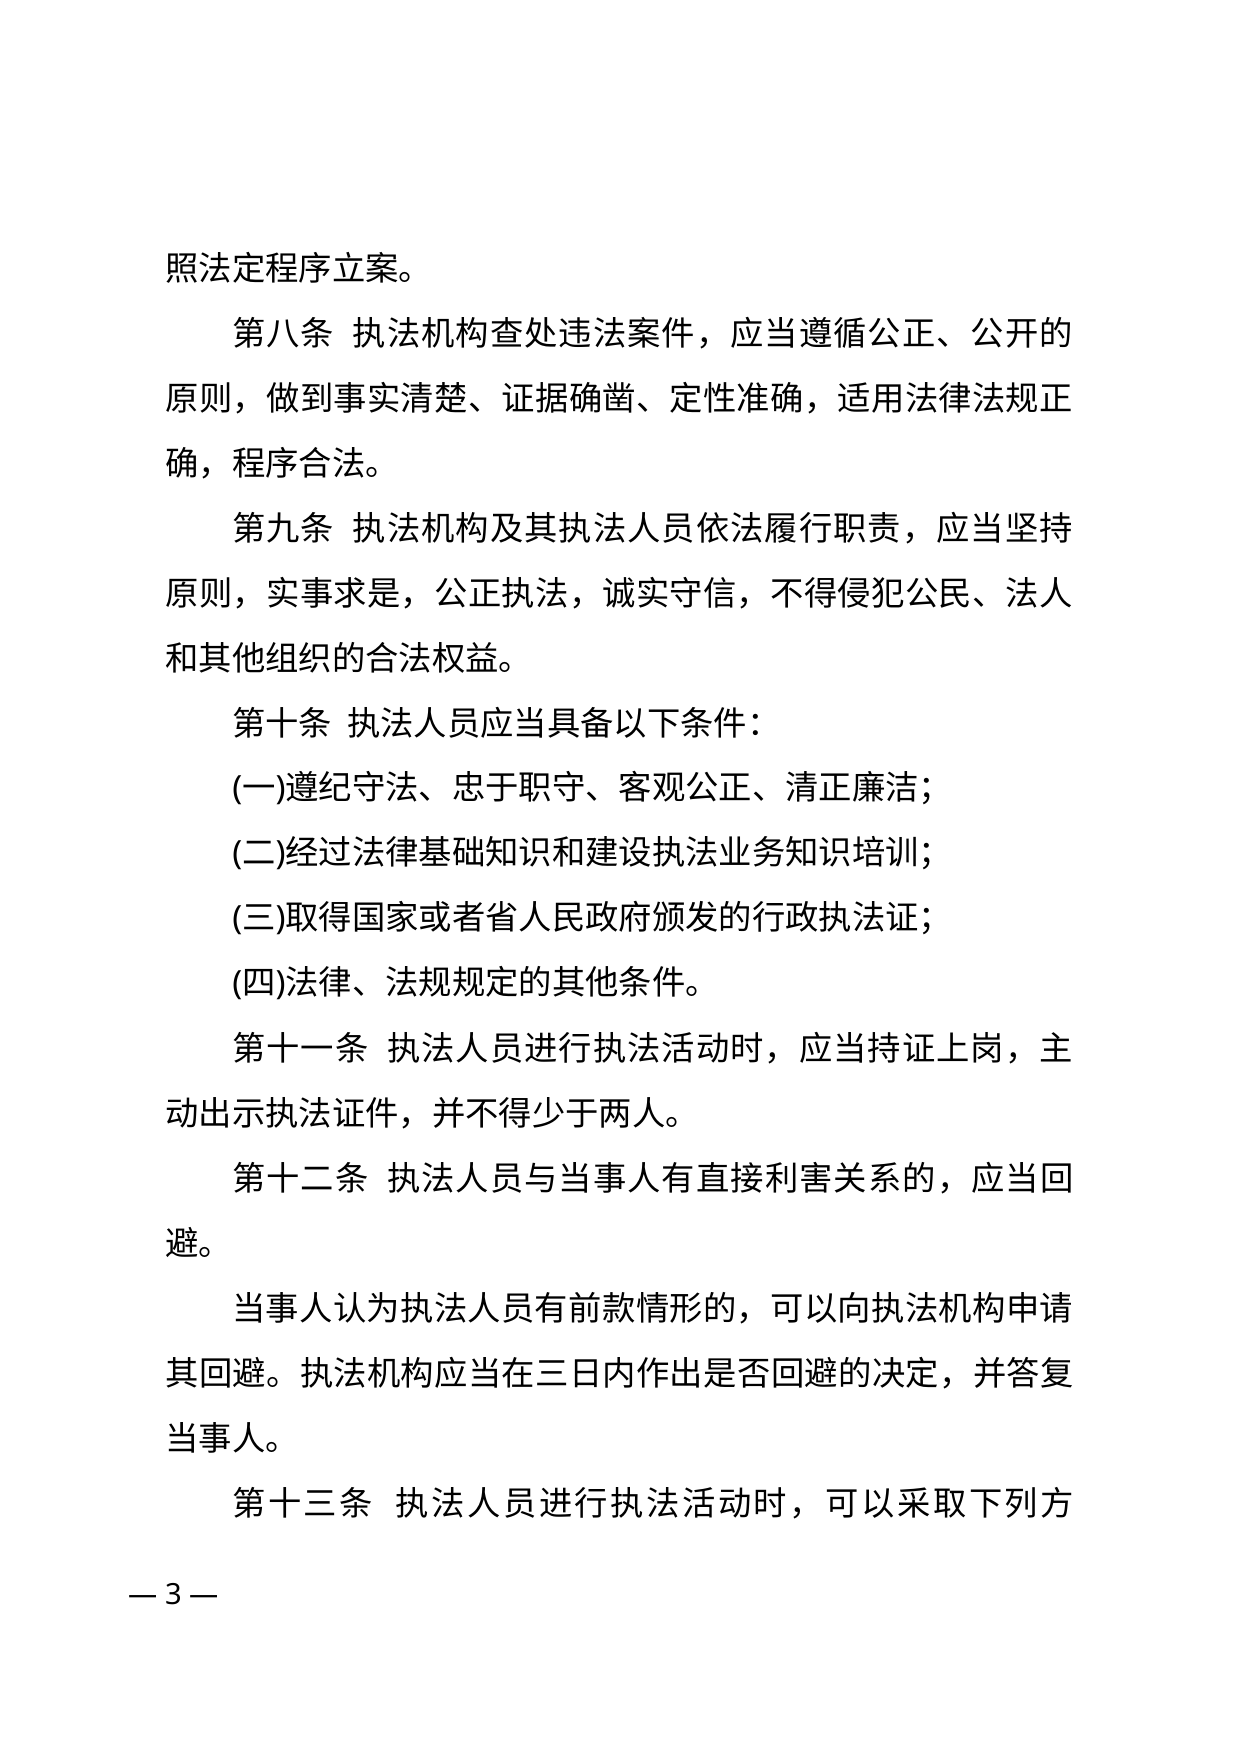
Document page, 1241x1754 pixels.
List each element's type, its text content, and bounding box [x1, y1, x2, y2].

text 第十二条 执法人员与当事人有直接利害关系的，应当回避。 [165, 1143, 1075, 1273]
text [165, 1468, 1075, 1533]
text (二)经过法律基础知识和建设执法业务知识培训； [165, 818, 1075, 883]
text 第十一条 执法人员进行执法活动时，应当持证上岗，主动出示执法证件，并不得少于两人。 [165, 1013, 1075, 1143]
text 第十条 执法人员应当具备以下条件： [165, 688, 1075, 753]
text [165, 233, 1075, 298]
text 第九条 执法机构及其执法人员依法履行职责，应当坚持原则，实事求是，公正执法，诚实守信，不得侵犯公民、法人和其他组织的合法权益。 [165, 493, 1075, 688]
text (四)法律、法规规定的其他条件。 [165, 948, 1075, 1013]
text (三)取得国家或者省人民政府颁发的行政执法证； [165, 883, 1075, 948]
text 第八条 执法机构查处违法案件，应当遵循公正、公开的原则，做到事实清楚、证据确凿、定性准确，适用法律法规正确，程序合法。 [165, 298, 1075, 493]
text (一)遵纪守法、忠于职守、客观公正、清正廉洁； [165, 753, 1075, 818]
text 当事人认为执法人员有前款情形的，可以向执法机构申请其回避。执法机构应当在三日内作出是否回避的决定，并答复当事人。 [165, 1273, 1075, 1468]
